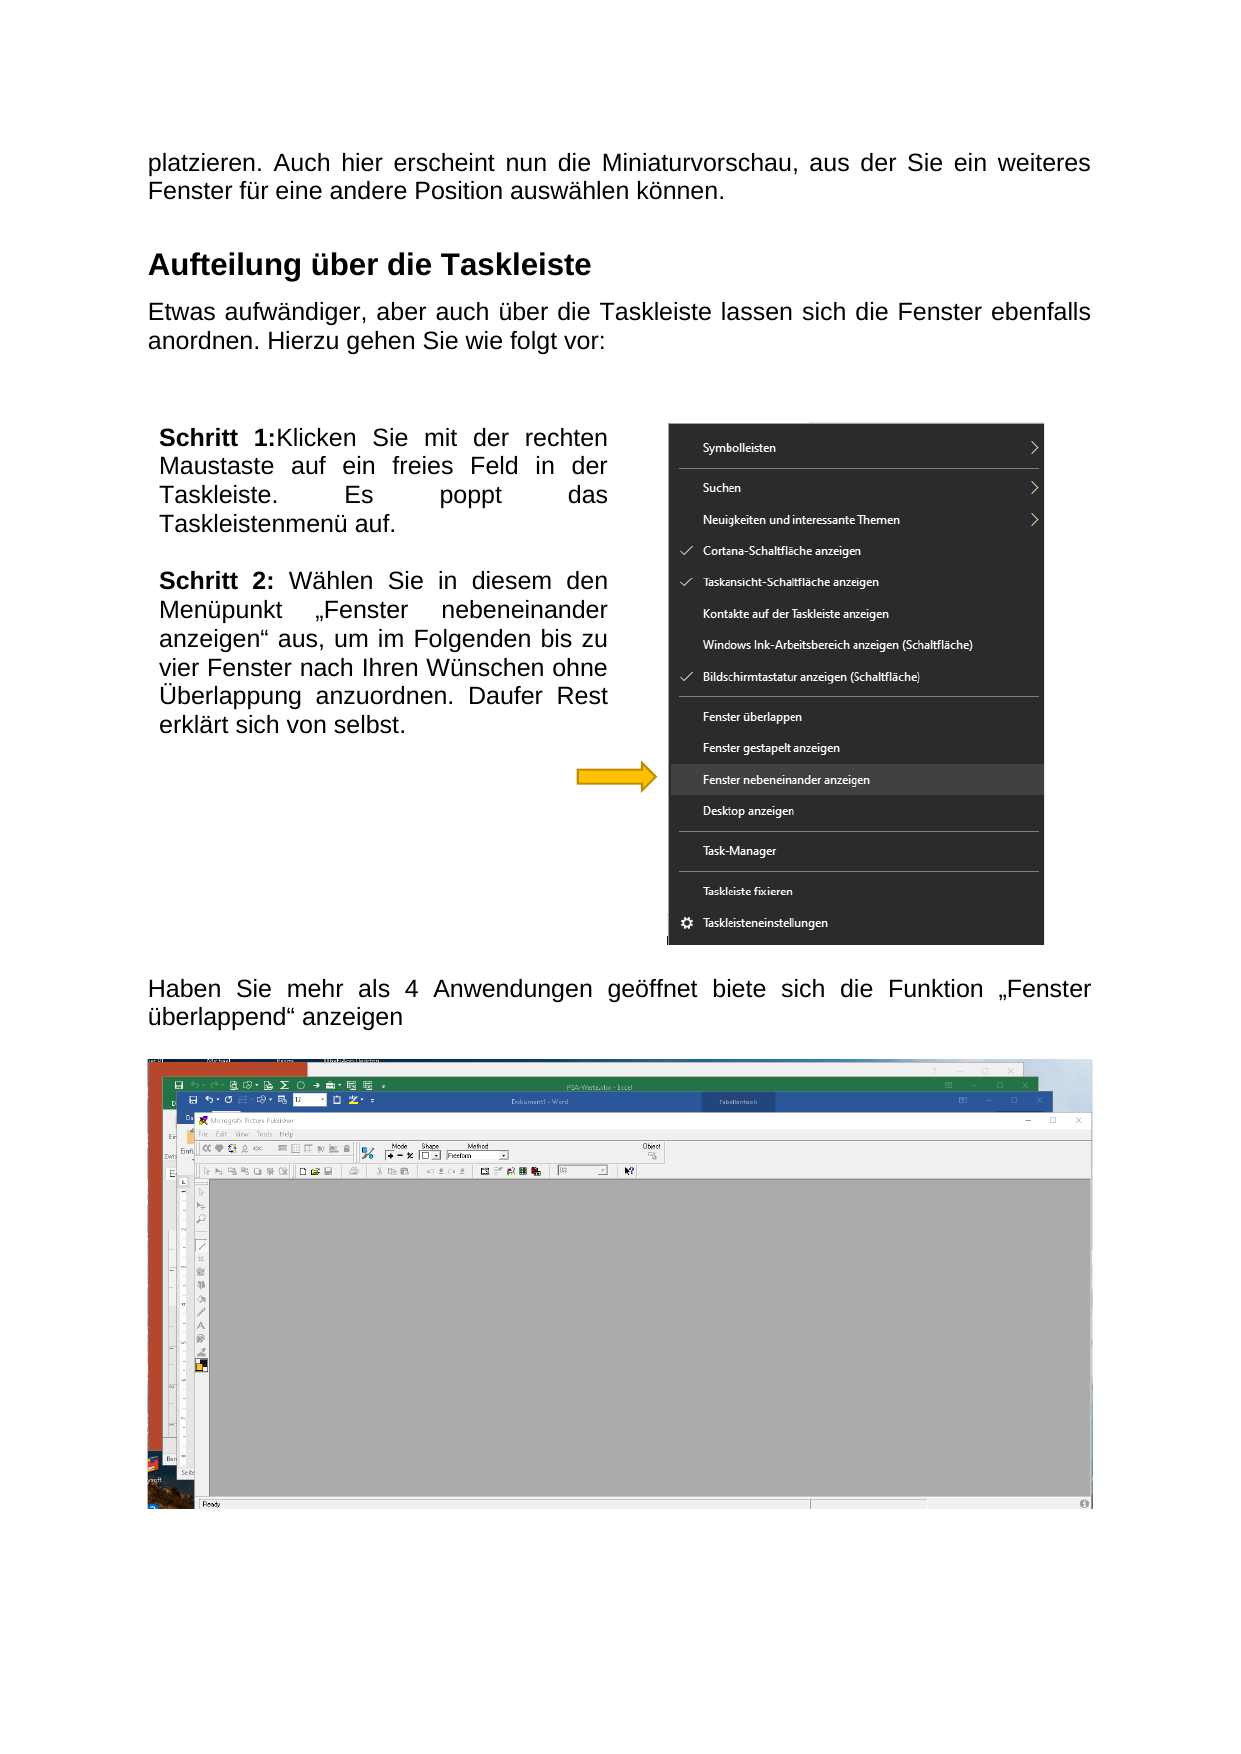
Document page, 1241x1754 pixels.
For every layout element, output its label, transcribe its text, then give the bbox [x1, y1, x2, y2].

picture [147, 1059, 1093, 1509]
table_header Schritt 1:Klicken Sie mit der rechten Maustaste auf ein freies Feld in der Taskleiste. Es poppt das Taskleistenmenü auf. Schritt 2: Wählen Sie in diesem den Menüpunkt „Fenster nebeneinander anzeigen“ aus, um im Folgenden bis zu vier Fenster nach Ihren Wünschen ohne Überlappung anzuordnen. Daufer Rest erklärt sich von selbst. [148, 423, 619, 973]
text Haben Sie mehr als 4 Anwendungen geöffnet biete sich die Funktion „Fenster überlappend“ anzeigen [148, 973, 1093, 1031]
text Etwas aufwändiger, aber auch über die Taskleiste lassen sich die Fenster ebenfalls anordnen. Hierzu gehen Sie wie folgt vor: [148, 297, 1093, 355]
text Aufteilung über die Taskleiste [148, 244, 1093, 282]
table_header [620, 423, 1092, 973]
picture [667, 422, 1045, 945]
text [148, 148, 1093, 205]
